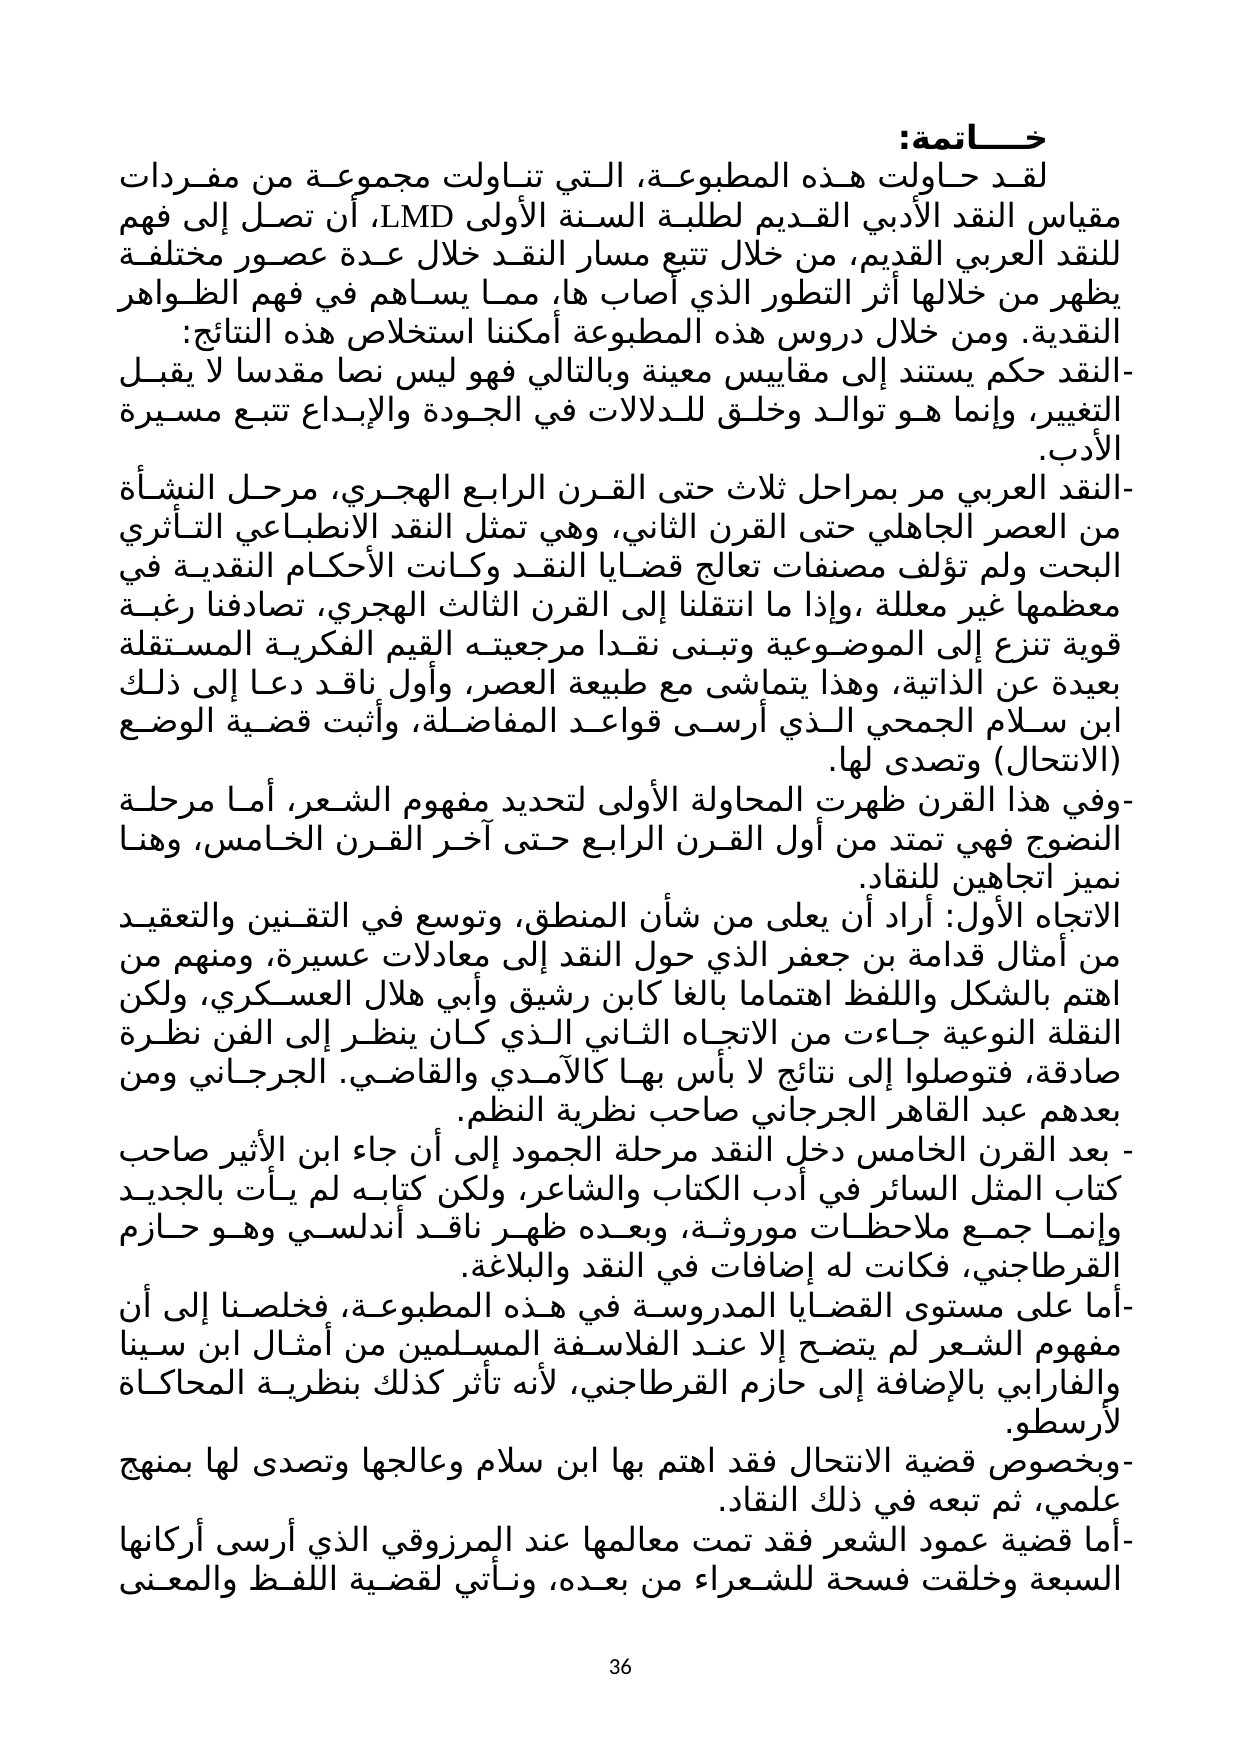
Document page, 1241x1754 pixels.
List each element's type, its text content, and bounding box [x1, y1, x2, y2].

text لقد حاولت هذه المطبوعة، التي تناولت مجموعة من مفردات مقياس النقد الأدبي القديم لطلبة السنة الأولى LMD، أن تصل إلى فهم للنقد العربي القديم، من خلال تتبع مسار النقد خلال عدة عصور مختلفة يظهر من خلالها أثر التطور الذي أصاب ها، مما يساهم في فهم الظواهر النقدية. ومن خلال دروس هذه المطبوعة أمكننا استخلاص هذه النتائج: [118, 157, 1122, 351]
list وفي هذا القرن ظهرت المحاولة الأولى لتحديد مفهوم الشعر، أما مرحلة النضوج فهي تمتد من أول القرن الرابع حتى آخر القرن الخامس، وهنا نميز اتجاهين للنقاد. [118, 780, 1122, 897]
text خــــاتمة: [118, 118, 1122, 157]
list أما على مستوى القضايا المدروسة في هذه المطبوعة، فخلصنا إلى أن مفهوم الشعر لم يتضح إلا عند الفلاسفة المسلمين من أمثال ابن سينا والفارابي بالإضافة إلى حازم القرطاجني، لأنه تأثر كذلك بنظرية المحاكاة لأرسطو. [118, 1286, 1122, 1441]
list وبخصوص قضية الانتحال فقد اهتم بها ابن سلام وعالجها وتصدى لها بمنهج علمي، ثم تبعه في ذلك النقاد. [118, 1441, 1122, 1520]
list النقد العربي مر بمراحل ثلاث حتى القرن الرابع الهجري، مرحل النشأة من العصر الجاهلي حتى القرن الثاني، وهي تمثل النقد الانطباعي التأثري البحت ولم تؤلف مصنفات تعالج قضايا النقد وكانت الأحكام النقدية في معظمها غير معللة ،وإذا ما انتقلنا إلى القرن الثالث الهجري، تصادفنا رغبة قوية تنزع إلى الموضوعية وتبنى نقدا مرجعيته القيم الفكرية المستقلة بعيدة عن الذاتية، وهذا يتماشى مع طبيعة العصر، وأول ناقد دعا إلى ذلك ابن سلام الجمحي الذي أرسى قواعد المفاضلة، وأثبت قضية الوضع (الانتحال) وتصدى لها. [118, 468, 1122, 780]
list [118, 1520, 1122, 1598]
list الاتجاه الأول: أراد أن يعلى من شأن المنطق، وتوسع في التقنين والتعقيد من أمثال قدامة بن جعفر الذي حول النقد إلى معادلات عسيرة، ومنهم من اهتم بالشكل واللفظ اهتماما بالغا كابن رشيق وأبي هلال العسكري، ولكن النقلة النوعية جاءت من الاتجاه الثاني الذي كان ينظر إلى الفن نظرة صادقة، فتوصلوا إلى نتائج لا بأس بها كالآمدي والقاضي. الجرجاني ومن بعدهم عبد القاهر الجرجاني صاحب نظرية النظم. [118, 897, 1122, 1130]
list بعد القرن الخامس دخل النقد مرحلة الجمود إلى أن جاء ابن الأثير صاحب كتاب المثل السائر في أدب الكتاب والشاعر، ولكن كتابه لم يأت بالجديد وإنما جمع ملاحظات موروثة، وبعده ظهر ناقد أندلسي وهو حازم القرطاجني، فكانت له إضافات في النقد والبلاغة. [118, 1130, 1122, 1286]
list النقد حكم يستند إلى مقاييس معينة وبالتالي فهو ليس نصا مقدسا لا يقبل التغيير، وإنما هو توالد وخلق للدلالات في الجودة والإبداع تتبع مسيرة الأدب. [118, 351, 1122, 468]
